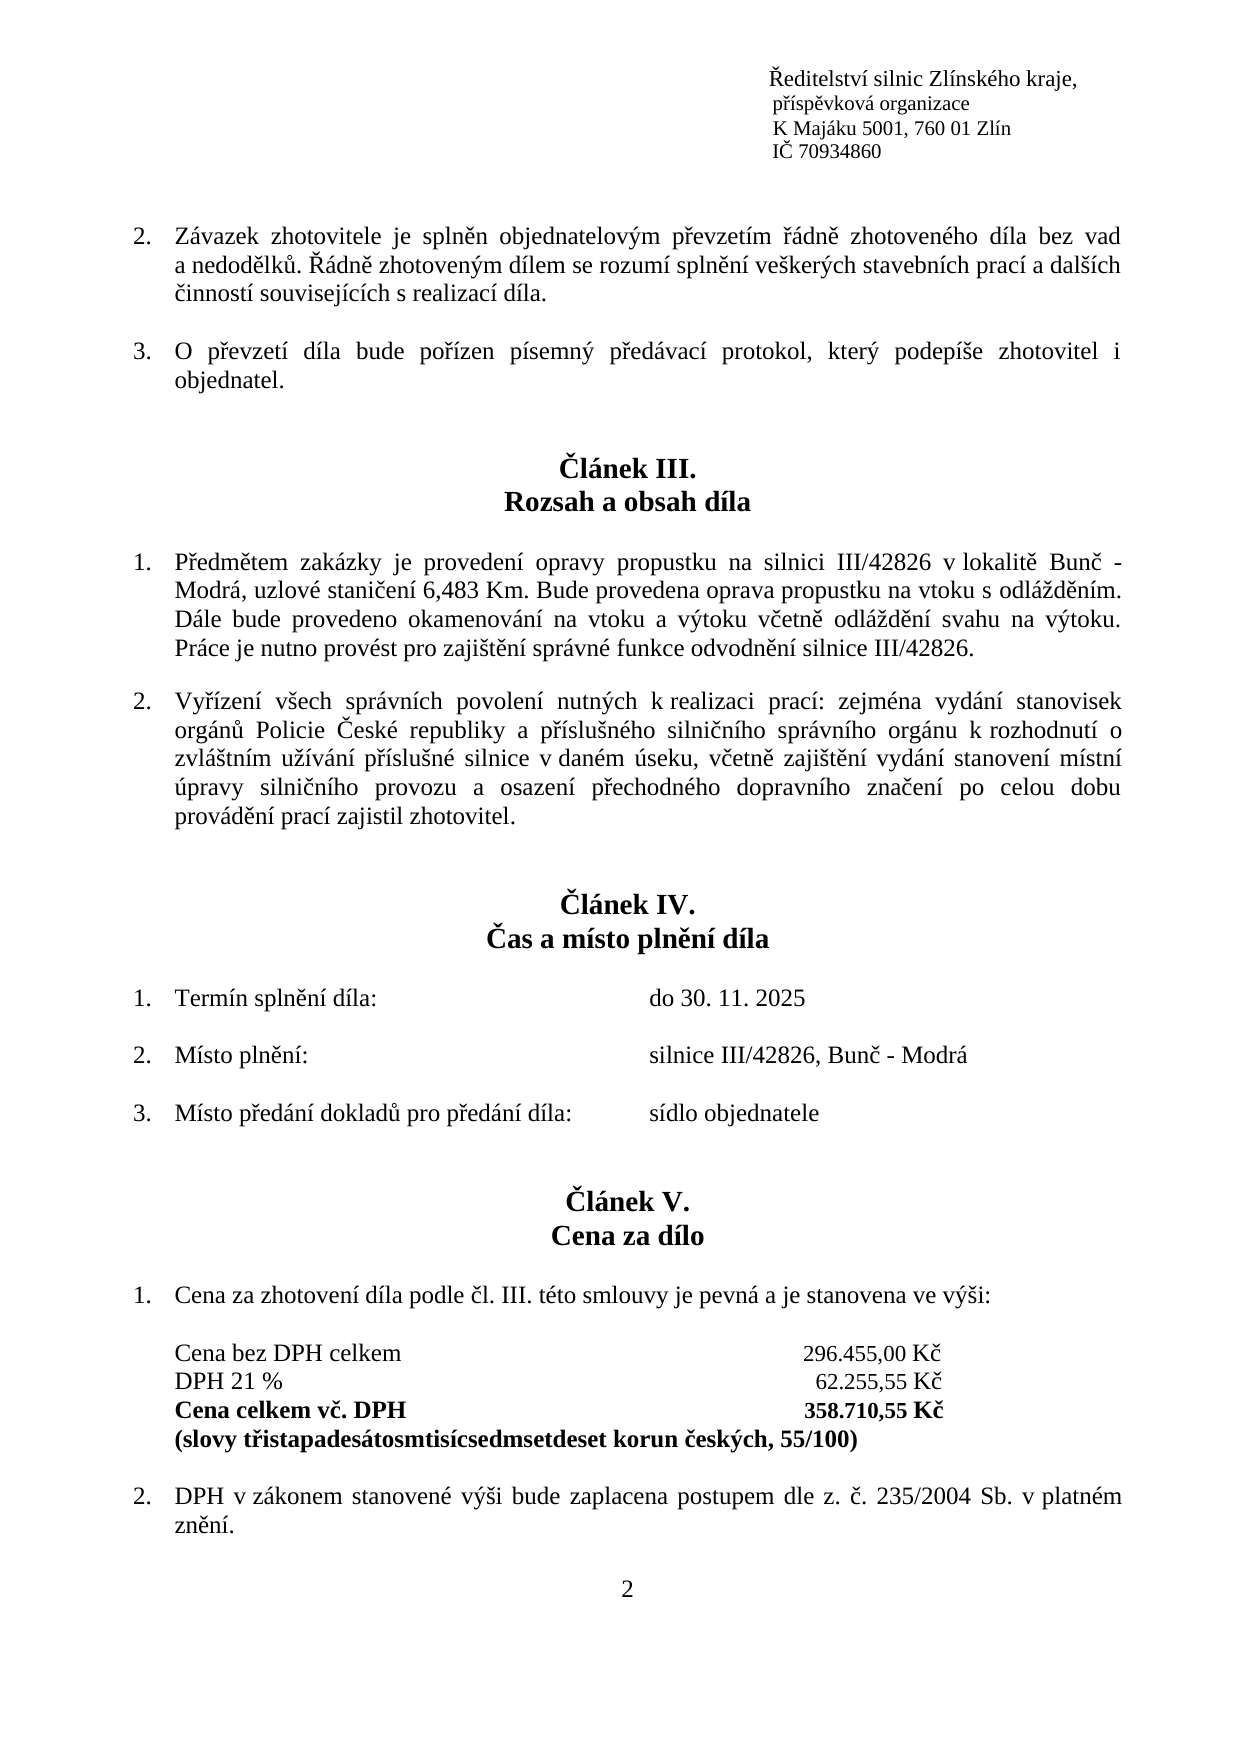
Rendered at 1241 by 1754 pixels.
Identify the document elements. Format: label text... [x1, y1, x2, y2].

list O převzetí díla bude pořízen písemný předávací protokol, který podepíše zhotovitel i objednatel. [133, 336, 1122, 393]
text Článek III. [133, 451, 1122, 484]
text Článek V. [133, 1184, 1122, 1218]
text Čas a místo plnění díla [133, 921, 1122, 954]
text Cena bez DPH celkem 296.455,00 Kč [133, 1338, 1122, 1366]
text Článek IV. [133, 887, 1122, 921]
text Cena za dílo [133, 1218, 1122, 1251]
list Vyřízení všech správních povolení nutných k realizaci prací: zejména vydání stanovisek orgánů Policie České republiky a příslušného silničního správního orgánu k rozhodnutí o zvláštním užívání příslušné silnice v daném úseku, včetně zajištění vydání stanovení místní úpravy silničního provozu a osazení přechodného dopravního značení po celou dobu provádění prací zajistil zhotovitel. [133, 686, 1122, 830]
list Termín splnění díla: do 30. 11. 2025 [133, 983, 1122, 1012]
list Místo plnění: silnice III/42826, Bunč - Modrá [133, 1041, 1122, 1069]
text (slovy třistapadesátosmtisícsedmsetdeset korun českých, 55/100) [133, 1424, 1122, 1453]
text Cena celkem vč. DPH 358.710,55 Kč [133, 1395, 1122, 1424]
list Předmětem zakázky je provedení opravy propustku na silnici III/42826 v lokalitě Bunč - Modrá, uzlové staničení 6,483 Km. Bude provedena oprava propustku na vtoku s odlážděním. Dále bude provedeno okamenování na vtoku a výtoku včetně odláždění svahu na výtoku. Práce je nutno provést pro zajištění správné funkce odvodnění silnice III/42826. [133, 547, 1122, 662]
list Místo předání dokladů pro předání díla: sídlo objednatele [133, 1098, 1122, 1127]
list Cena za zhotovení díla podle čl. III. této smlouvy je pevná a je stanovena ve výši: [133, 1280, 1122, 1309]
list DPH v zákonem stanovené výši bude zaplacena postupem dle z. č. 235/2004 Sb. v platném znění. [133, 1481, 1122, 1539]
text Rozsah a obsah díla [133, 484, 1122, 518]
text DPH 21 % 62.255,55 Kč [133, 1366, 1122, 1395]
list Závazek zhotovitele je splněn objednatelovým převzetím řádně zhotoveného díla bez vad a nedodělků. Řádně zhotoveným dílem se rozumí splnění veškerých stavebních prací a dalších činností souvisejících s realizací díla. [133, 221, 1122, 307]
